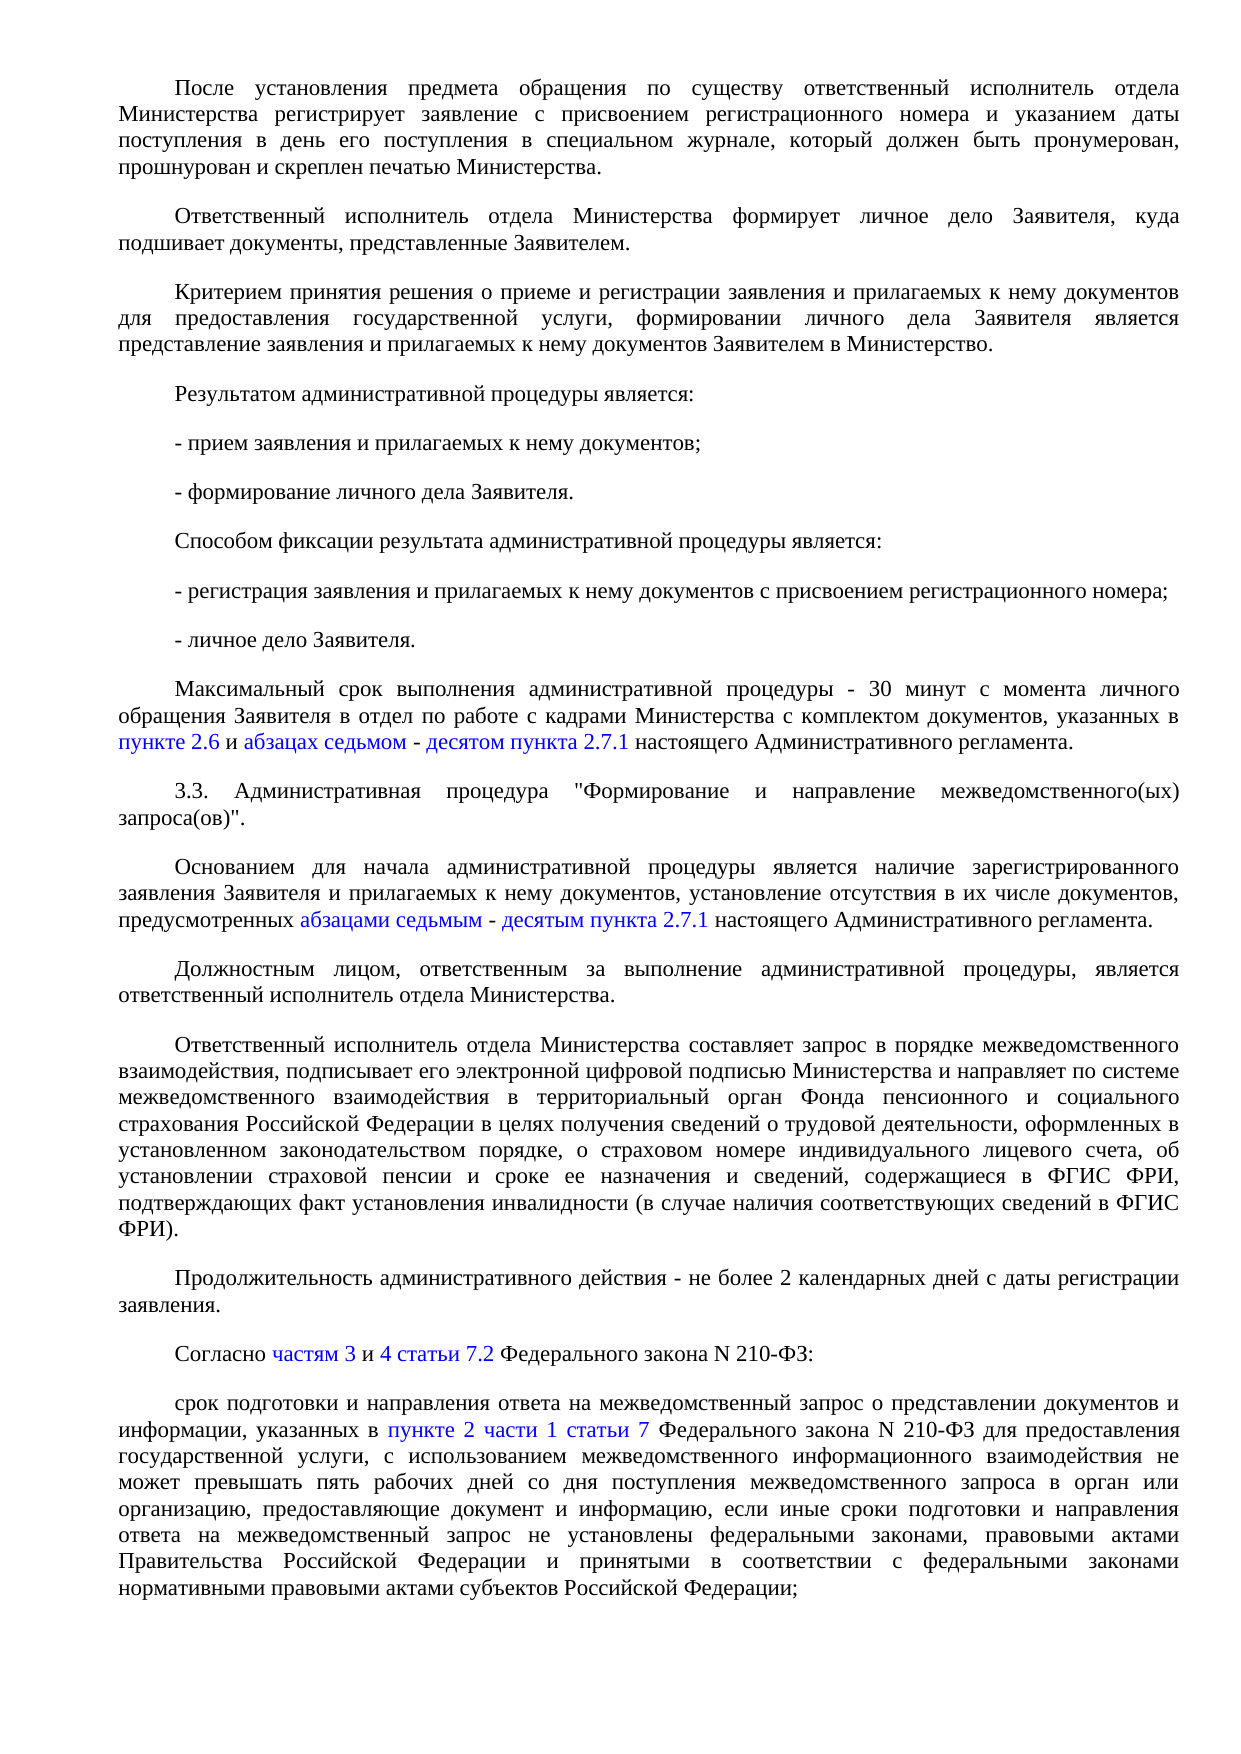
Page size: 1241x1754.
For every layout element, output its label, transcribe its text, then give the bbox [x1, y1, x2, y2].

text Продолжительность административного действия - не более 2 календарных дней с даты регистрации заявления. [118, 1264, 1181, 1317]
text - личное дело Заявителя. [118, 626, 1181, 652]
text Основанием для начала административной процедуры является наличие зарегистрированного заявления Заявителя и прилагаемых к нему документов, установление отсутствия в их числе документов, предусмотренных абзацами седьмым - десятым пункта 2.7.1 настоящего Административного регламента. [118, 853, 1181, 932]
text - регистрация заявления и прилагаемых к нему документов с присвоением регистрационного номера; [118, 577, 1181, 603]
text срок подготовки и направления ответа на межведомственный запрос о представлении документов и информации, указанных в пункте 2 части 1 статьи 7 Федерального закона N 210-ФЗ для предоставления государственной услуги, с использованием межведомственного информационного взаимодействия не может превышать пять рабочих дней со дня поступления межведомственного запроса в орган или организацию, предоставляющие документ и информацию, если иные сроки подготовки и направления ответа на межведомственный запрос не установлены федеральными законами, правовыми актами Правительства Российской Федерации и принятыми в соответствии с федеральными законами нормативными правовыми актами субъектов Российской Федерации; [118, 1389, 1181, 1600]
text Способом фиксации результата административной процедуры является: [118, 528, 1181, 554]
text Должностным лицом, ответственным за выполнение административной процедуры, является ответственный исполнитель отдела Министерства. [118, 955, 1181, 1008]
text Согласно частям 3 и 4 статьи 7.2 Федерального закона N 210-ФЗ: [118, 1340, 1181, 1366]
text 3.3. Административная процедура "Формирование и направление межведомственного(ых) запроса(ов)". [118, 777, 1181, 830]
text Ответственный исполнитель отдела Министерства составляет запрос в порядке межведомственного взаимодействия, подписывает его электронной цифровой подписью Министерства и направляет по системе межведомственного взаимодействия в территориальный орган Фонда пенсионного и социального страхования Российской Федерации в целях получения сведений о трудовой деятельности, оформленных в установленном законодательством порядке, о страховом номере индивидуального лицевого счета, об установлении страховой пенсии и сроке ее назначения и сведений, содержащиеся в ФГИС ФРИ, подтверждающих факт установления инвалидности (в случае наличия соответствующих сведений в ФГИС ФРИ). [118, 1031, 1181, 1241]
text Ответственный исполнитель отдела Министерства формирует личное дело Заявителя, куда подшивает документы, представленные Заявителем. [118, 202, 1181, 255]
text Критерием принятия решения о приеме и регистрации заявления и прилагаемых к нему документов для предоставления государственной услуги, формировании личного дела Заявителя является представление заявления и прилагаемых к нему документов Заявителем в Министерство. [118, 278, 1181, 357]
text - прием заявления и прилагаемых к нему документов; [118, 429, 1181, 455]
text Результатом административной процедуры является: [118, 380, 1181, 406]
text - формирование личного дела Заявителя. [118, 478, 1181, 505]
text Максимальный срок выполнения административной процедуры - 30 минут с момента личного обращения Заявителя в отдел по работе с кадрами Министерства с комплектом документов, указанных в пункте 2.6 и абзацах седьмом - десятом пункта 2.7.1 настоящего Административного регламента. [118, 675, 1181, 754]
text После установления предмета обращения по существу ответственный исполнитель отдела Министерства регистрирует заявление с присвоением регистрационного номера и указанием даты поступления в день его поступления в специальном журнале, который должен быть пронумерован, прошнурован и скреплен печатью Министерства. [118, 74, 1181, 179]
